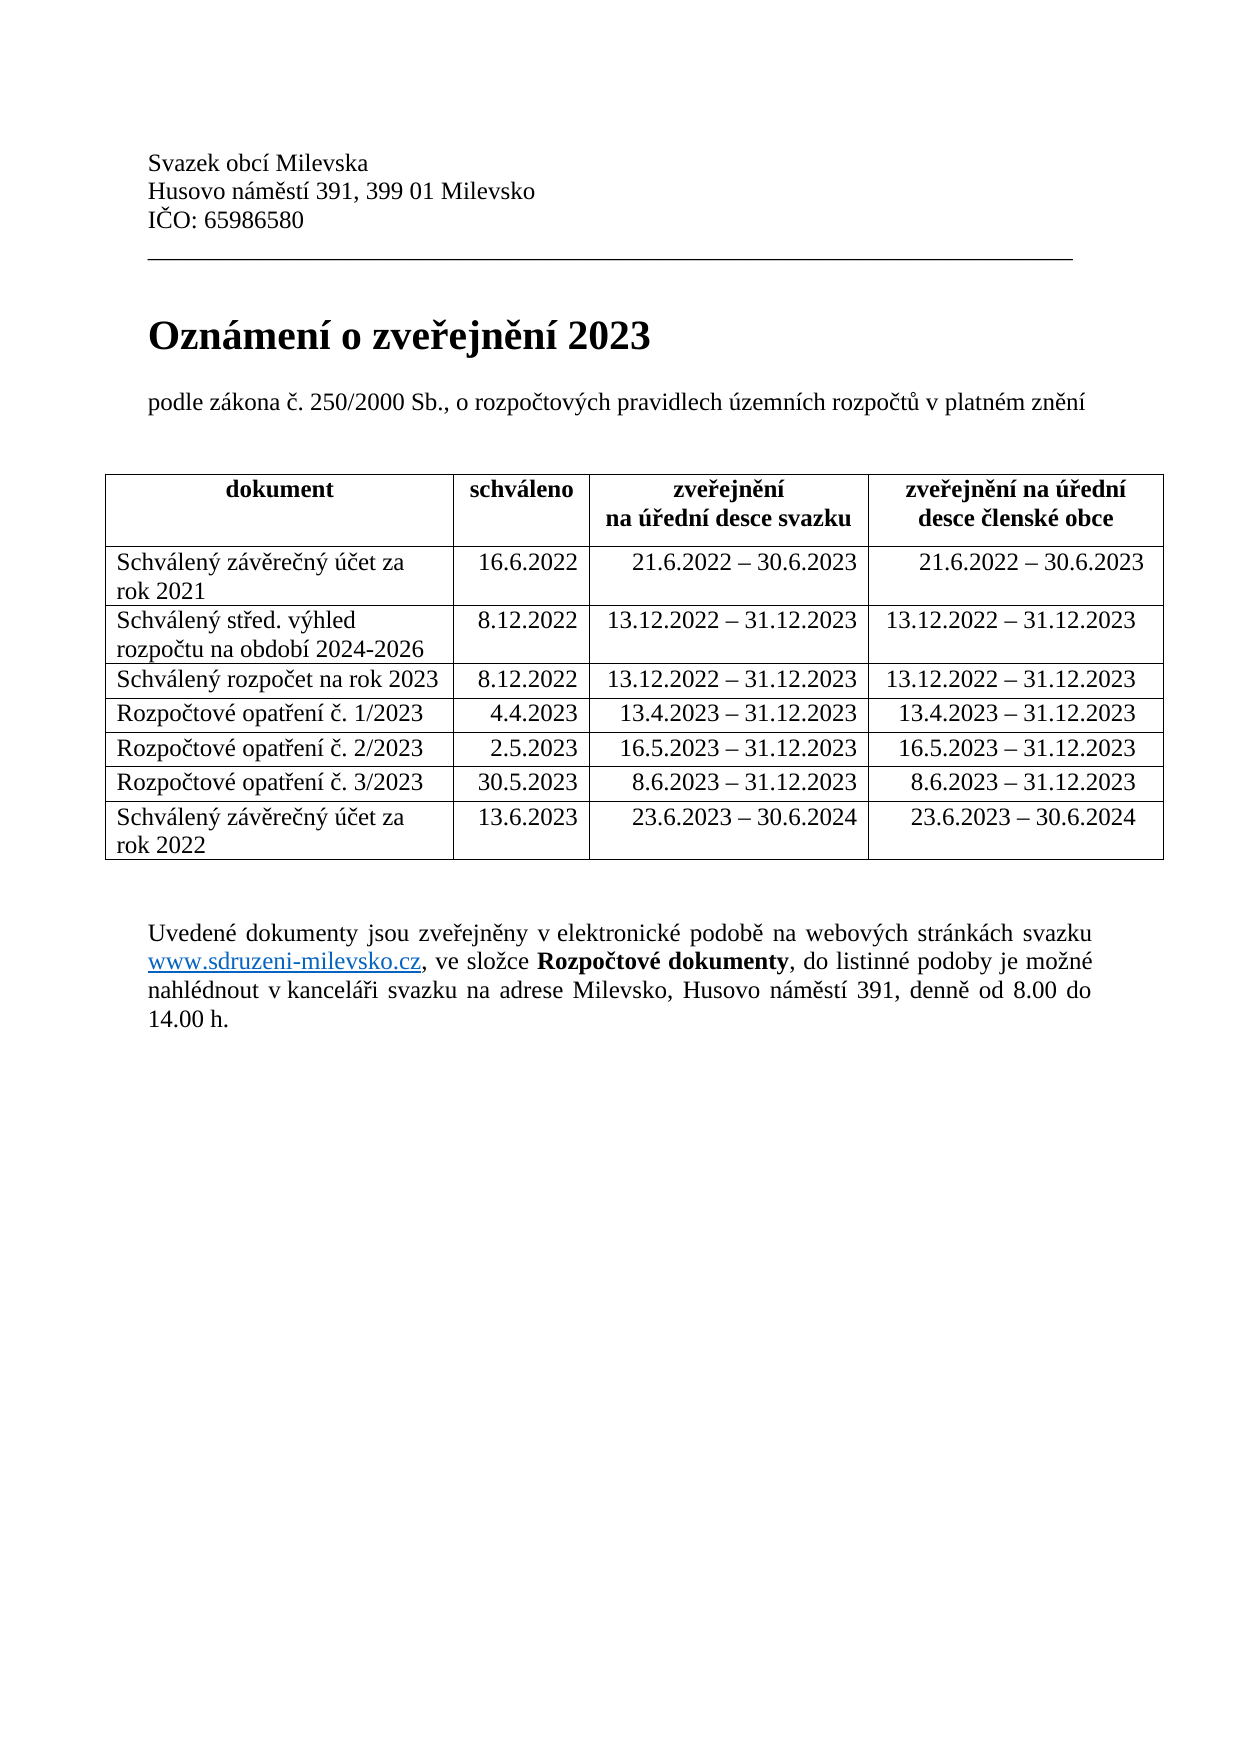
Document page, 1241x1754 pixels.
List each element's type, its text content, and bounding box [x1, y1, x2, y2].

text IČO: 65986580 [148, 205, 1093, 234]
table_cell Schválený rozpočet na rok 2023 [106, 664, 453, 697]
text Svazek obcí Milevska [148, 148, 1093, 176]
table_cell Schválený střed. výhled rozpočtu na období 2024-2026 [106, 606, 453, 663]
table_header dokument [106, 475, 453, 546]
table_cell 21.6.2022 – 30.6.2023 [869, 547, 1163, 604]
table_cell 8.6.2023 – 31.12.2023 [590, 767, 868, 801]
table_cell Schválený závěrečný účet za rok 2022 [106, 802, 453, 859]
text Uvedené dokumenty jsou zveřejněny v elektronické podobě na webových stránkách svazku www.sdruzeni-milevsko.cz, ve složce Rozpočtové dokumenty, do listinné podoby je možné nahlédnout v kanceláři svazku na adrese Milevsko, Husovo náměstí 391, denně od 8.00 do 14.00 h. [148, 918, 1093, 1033]
table_cell 16.6.2022 [454, 547, 589, 604]
table_cell 13.12.2022 – 31.12.2023 [869, 664, 1163, 697]
table_cell 30.5.2023 [454, 767, 589, 801]
table_cell 13.4.2023 – 31.12.2023 [590, 699, 868, 732]
text __________________________________________________________________________ [148, 234, 1093, 263]
table_cell Rozpočtové opatření č. 1/2023 [106, 699, 453, 732]
table_cell 13.12.2022 – 31.12.2023 [869, 606, 1163, 663]
table_cell 13.4.2023 – 31.12.2023 [869, 699, 1163, 732]
table_cell 16.5.2023 – 31.12.2023 [869, 733, 1163, 766]
table_cell 13.12.2022 – 31.12.2023 [590, 664, 868, 697]
table_cell 13.6.2023 [454, 802, 589, 859]
table_cell 23.6.2023 – 30.6.2024 [590, 802, 868, 859]
table_cell 21.6.2022 – 30.6.2023 [590, 547, 868, 604]
table_header schváleno [454, 475, 589, 546]
table_cell Rozpočtové opatření č. 3/2023 [106, 767, 453, 801]
table_header zveřejnění na úřední desce členské obce [869, 475, 1163, 546]
text podle zákona č. 250/2000 Sb., o rozpočtových pravidlech územních rozpočtů v platném znění [148, 387, 1093, 416]
table_cell Rozpočtové opatření č. 2/2023 [106, 733, 453, 766]
table_cell 4.4.2023 [454, 699, 589, 732]
table_cell 2.5.2023 [454, 733, 589, 766]
table_cell 8.12.2022 [454, 664, 589, 697]
table_cell 16.5.2023 – 31.12.2023 [590, 733, 868, 766]
text Husovo náměstí 391, 399 01 Milevsko [148, 176, 1093, 205]
table_cell 13.12.2022 – 31.12.2023 [590, 606, 868, 663]
table_cell Schválený závěrečný účet za rok 2021 [106, 547, 453, 604]
table_cell 8.6.2023 – 31.12.2023 [869, 767, 1163, 801]
table_cell 23.6.2023 – 30.6.2024 [869, 802, 1163, 859]
table_header zveřejnění na úřední desce svazku [590, 475, 868, 546]
text Oznámení o zveřejnění 2023 [148, 311, 1093, 358]
table_cell 8.12.2022 [454, 606, 589, 663]
